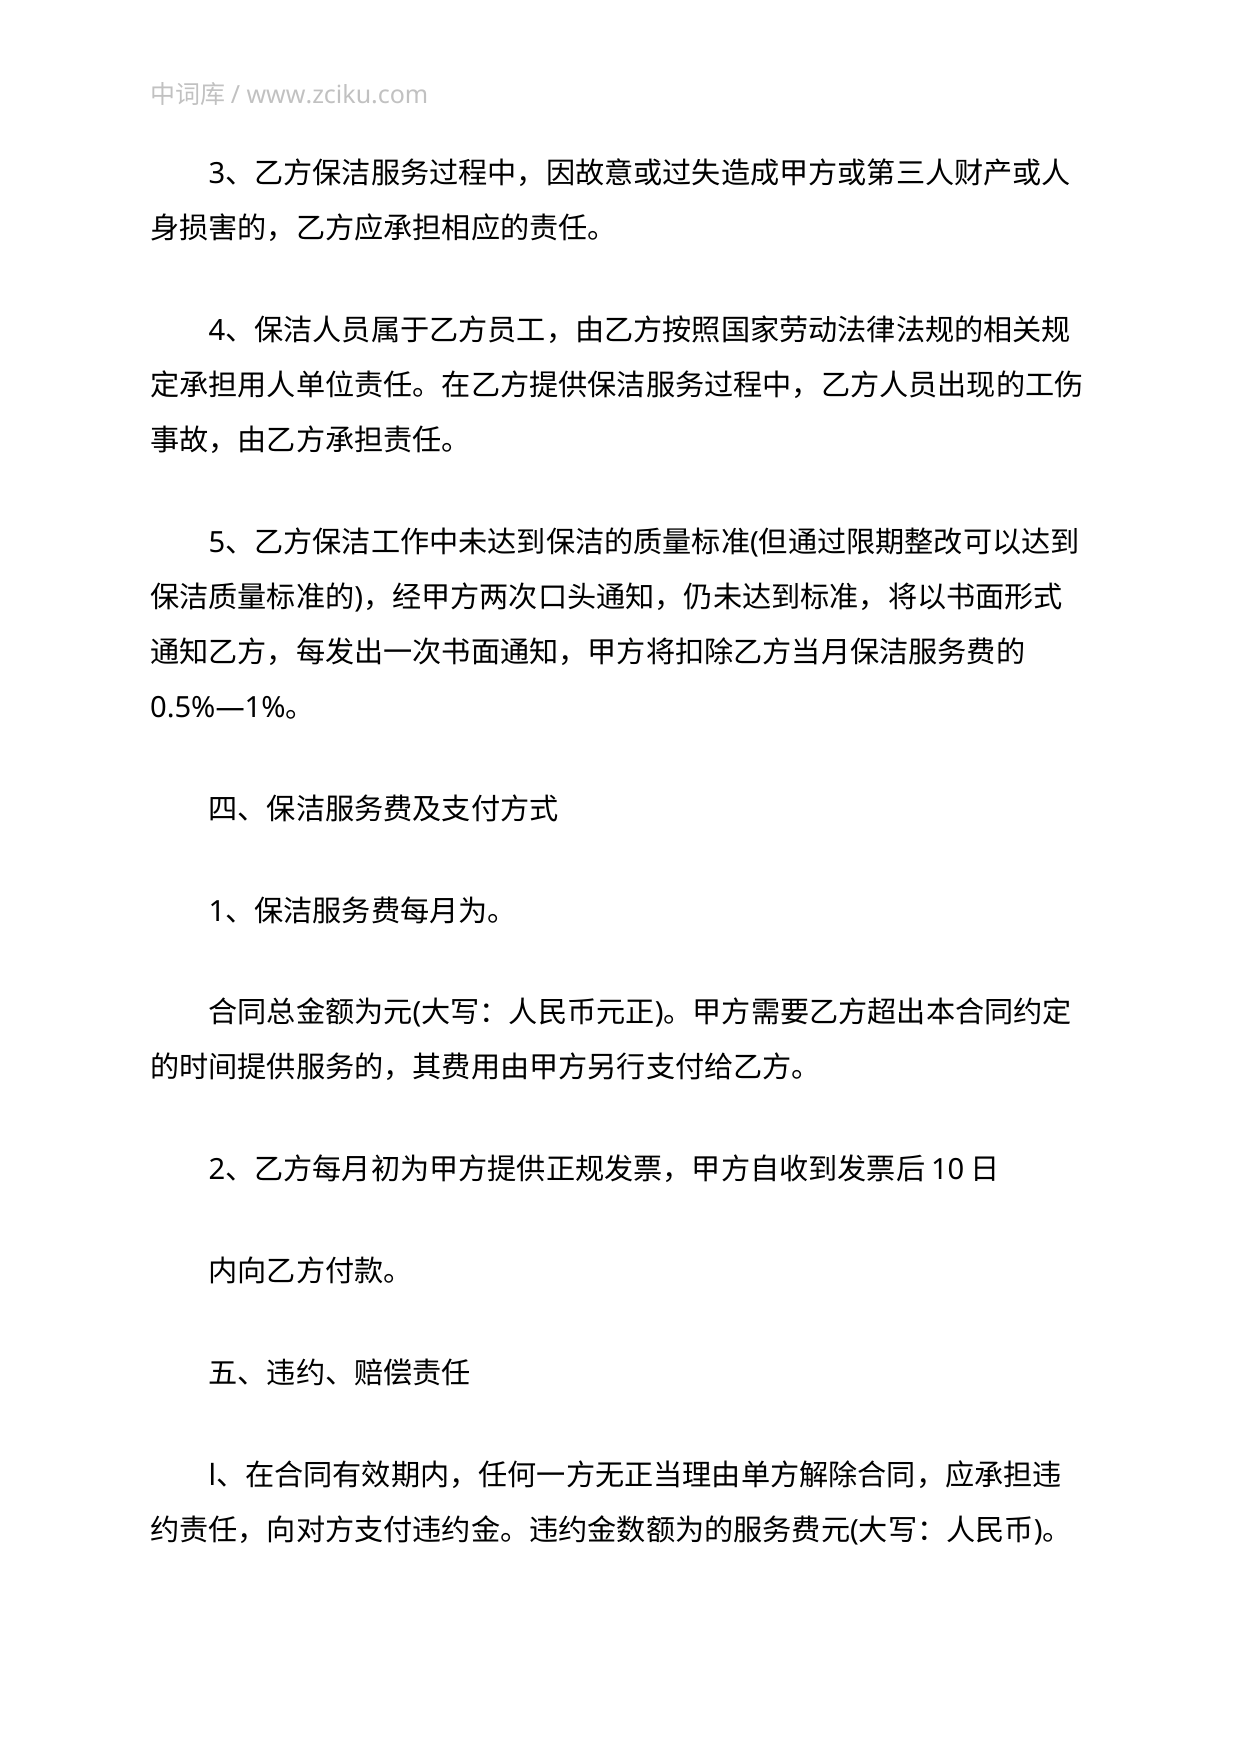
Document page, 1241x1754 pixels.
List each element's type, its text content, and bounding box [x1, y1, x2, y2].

text 四、保洁服务费及支付方式 [150, 785, 1090, 828]
text 2、乙方每月初为甲方提供正规发票，甲方自收到发票后10日 [150, 1146, 1090, 1188]
text 五、违约、赔偿责任 [150, 1349, 1090, 1392]
text 4、保洁人员属于乙方员工，由乙方按照国家劳动法律法规的相关规定承担用人单位责任。在乙方提供保洁服务过程中，乙方人员出现的工伤事故，由乙方承担责任。 [150, 307, 1090, 459]
text 5、乙方保洁工作中未达到保洁的质量标准(但通过限期整改可以达到保洁质量标准的)，经甲方两次口头通知，仍未达到标准，将以书面形式通知乙方，每发出一次书面通知，甲方将扣除乙方当月保洁服务费的0.5%—1%。 [150, 518, 1090, 726]
text 1、保洁服务费每月为。 [150, 887, 1090, 929]
text 合同总金额为元(大写：人民币元正)。甲方需要乙方超出本合同约定的时间提供服务的，其费用由甲方另行支付给乙方。 [150, 989, 1090, 1086]
text 3、乙方保洁服务过程中，因故意或过失造成甲方或第三人财产或人身损害的，乙方应承担相应的责任。 [150, 150, 1090, 247]
text l、在合同有效期内，任何一方无正当理由单方解除合同，应承担违约责任，向对方支付违约金。违约金数额为的服务费元(大写：人民币)。 [150, 1451, 1090, 1549]
text 内向乙方付款。 [150, 1248, 1090, 1290]
